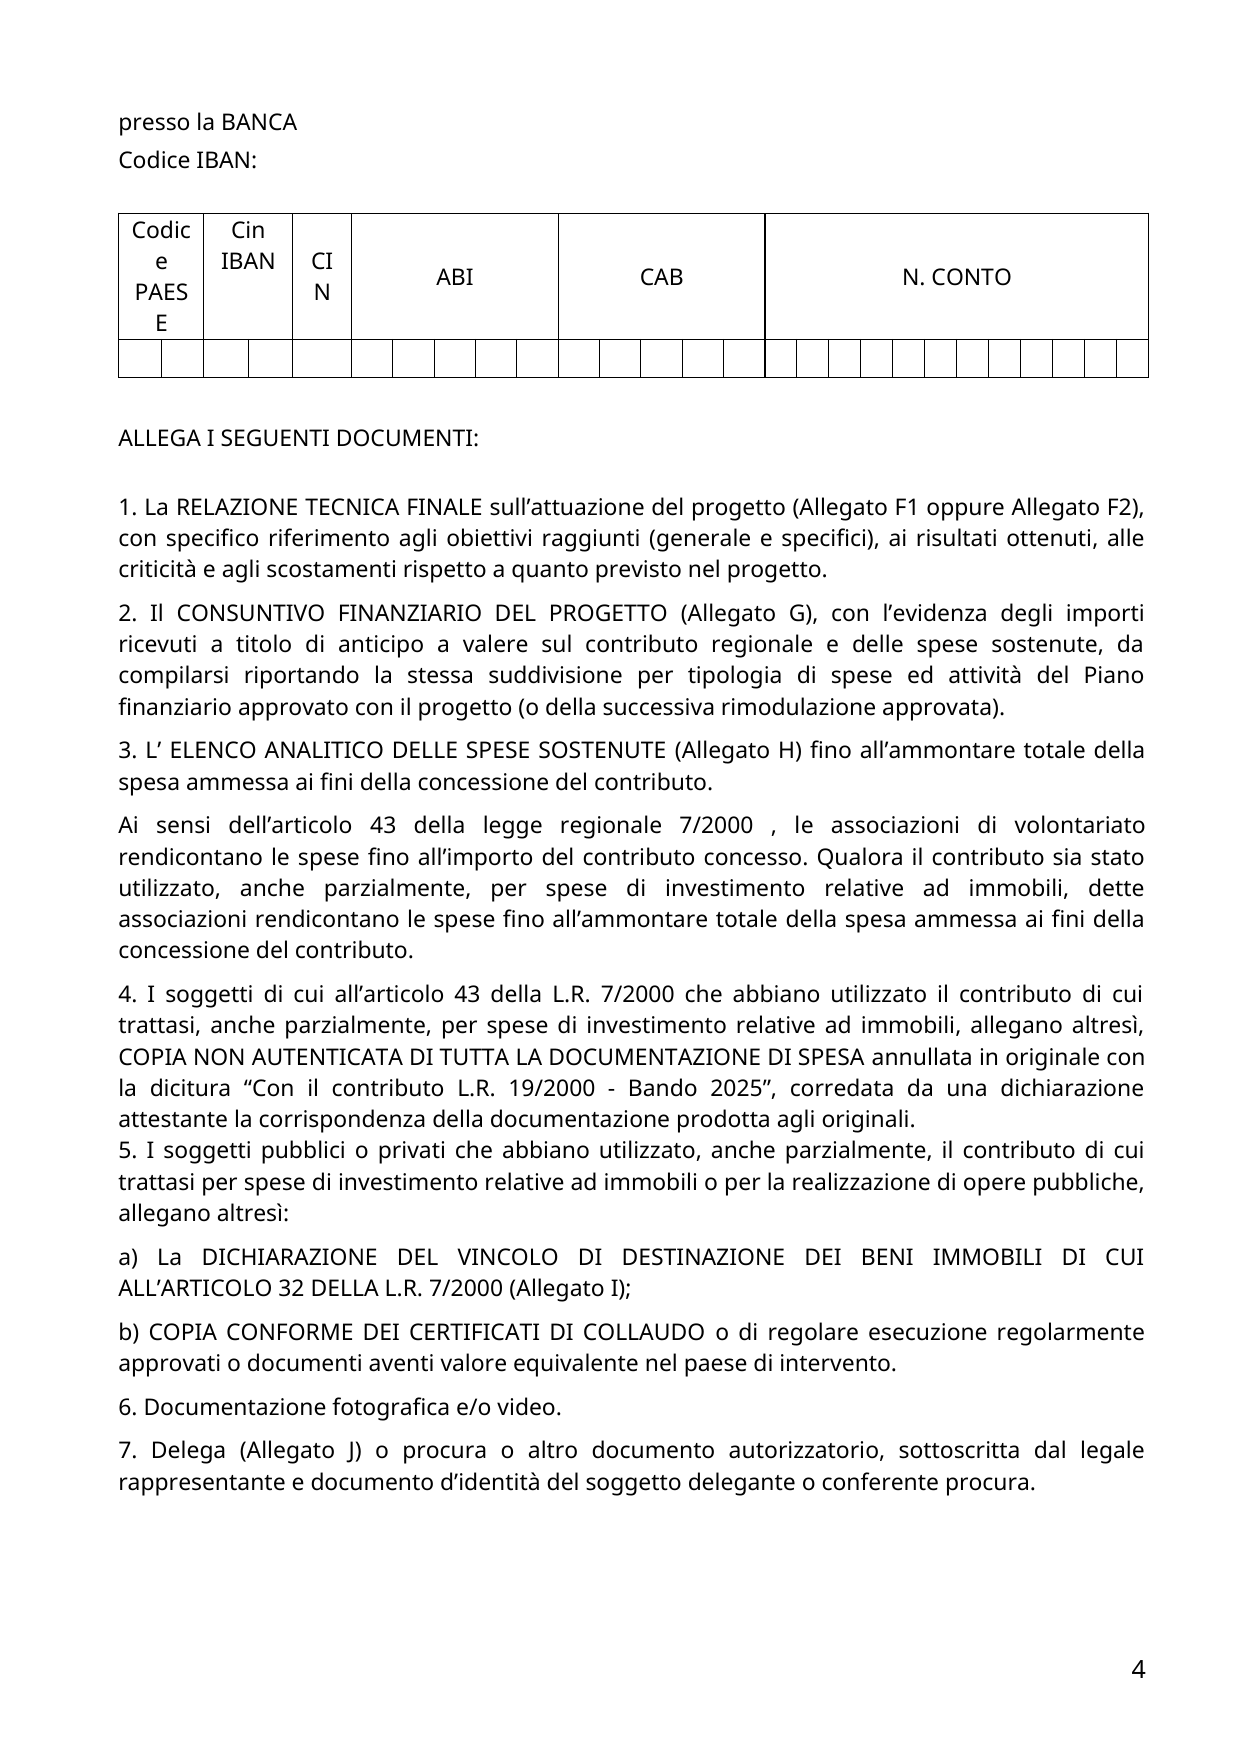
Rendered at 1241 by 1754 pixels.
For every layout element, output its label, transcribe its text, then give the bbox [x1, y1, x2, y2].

table_cell [517, 340, 558, 377]
table_header Cin IBAN [204, 214, 292, 339]
text 7. Delega (Allegato J) o procura o altro documento autorizzatorio, sottoscritta dal legale rappresentante e documento d’identità del soggetto delegante o conferente procura. [118, 1434, 1146, 1497]
text 1. La relazione tecnica finale sull’attuazione del progetto (Allegato F1 oppure Allegato F2), con specifico riferimento agli obiettivi raggiunti (generale e specifici), ai risultati ottenuti, alle criticità e agli scostamenti rispetto a quanto previsto nel progetto. [118, 490, 1146, 584]
table_cell [683, 340, 723, 377]
text Codice IBAN: [118, 144, 1146, 175]
text Ai sensi dell’articolo 43 della legge regionale 7/2000 , le associazioni di volontariato rendicontano le spese fino all’importo del contributo concesso. Qualora il contributo sia stato utilizzato, anche parzialmente, per spese di investimento relative ad immobili, dette associazioni rendicontano le spese fino all’ammontare totale della spesa ammessa ai fini della concessione del contributo. [118, 809, 1146, 965]
text 4. I soggetti di cui all’articolo 43 della L.R. 7/2000 che abbiano utilizzato il contributo di cui trattasi, anche parzialmente, per spese di investimento relative ad immobili, allegano altresì, copia non autenticata DI TUTTA LA documentazione di spesa annullata in originale con la dicitura “Con il contributo L.R. 19/2000 - Bando 2025”, corredata da una dichiarazione attestante la corrispondenza della documentazione prodotta agli originali. [118, 978, 1146, 1134]
table_cell [1021, 340, 1052, 377]
text a) La Dichiarazione del vincolo di destinazione dei beni immobili DI CUI All’articolo 32 della L.R. 7/2000 (Allegato I); [118, 1240, 1146, 1303]
table_header ABI [352, 214, 558, 339]
table_header Codice PAESE [119, 214, 203, 339]
table_cell [766, 340, 796, 377]
table_cell [600, 340, 640, 377]
table_cell [435, 340, 475, 377]
table_cell [797, 340, 828, 377]
table_cell [559, 340, 599, 377]
table_cell [293, 340, 351, 377]
text b) copia conforme dei certificati di collaudo o di regolare esecuzione regolarmente approvati o documenti aventi valore equivalente nel paese di intervento. [118, 1315, 1146, 1378]
table_cell [989, 340, 1020, 377]
table_cell [393, 340, 434, 377]
text ALLEGA I SEGUENTI DOCUMENTI: [118, 422, 1146, 453]
table_cell [925, 340, 956, 377]
table_cell [249, 340, 292, 377]
table_cell [861, 340, 892, 377]
table_header CIN [293, 214, 351, 339]
table_cell [641, 340, 682, 377]
table_header N. CONTO [766, 214, 1148, 339]
table_cell [476, 340, 516, 377]
text 3. L’ elenco analitico delle spese sostenute (Allegato H) fino all’ammontare totale della spesa ammessa ai fini della concessione del contributo. [118, 734, 1146, 797]
table_cell [957, 340, 988, 377]
text 2. Il consuntivo finanziario del progetto (Allegato G), con l’evidenza degli importi ricevuti a titolo di anticipo a valere sul contributo regionale e delle spese sostenute, da compilarsi riportando la stessa suddivisione per tipologia di spese ed attività del Piano finanziario approvato con il progetto (o della successiva rimodulazione approvata). [118, 597, 1146, 722]
table_cell [1117, 340, 1148, 377]
table_cell [829, 340, 860, 377]
table_cell [162, 340, 203, 377]
table_cell [352, 340, 392, 377]
table_cell [204, 340, 248, 377]
table_cell [893, 340, 924, 377]
table_cell [1085, 340, 1116, 377]
table_cell [1053, 340, 1084, 377]
text presso [118, 106, 1146, 138]
table_cell [119, 340, 161, 377]
text 6. Documentazione fotografica e/o video. [118, 1390, 1146, 1422]
table_cell [724, 340, 764, 377]
table_header CAB [559, 214, 764, 339]
text 5. I soggetti pubblici o privati che abbiano utilizzato, anche parzialmente, il contributo di cui trattasi per spese di investimento relative ad immobili o per la realizzazione di opere pubbliche, allegano altresì: [118, 1134, 1146, 1228]
